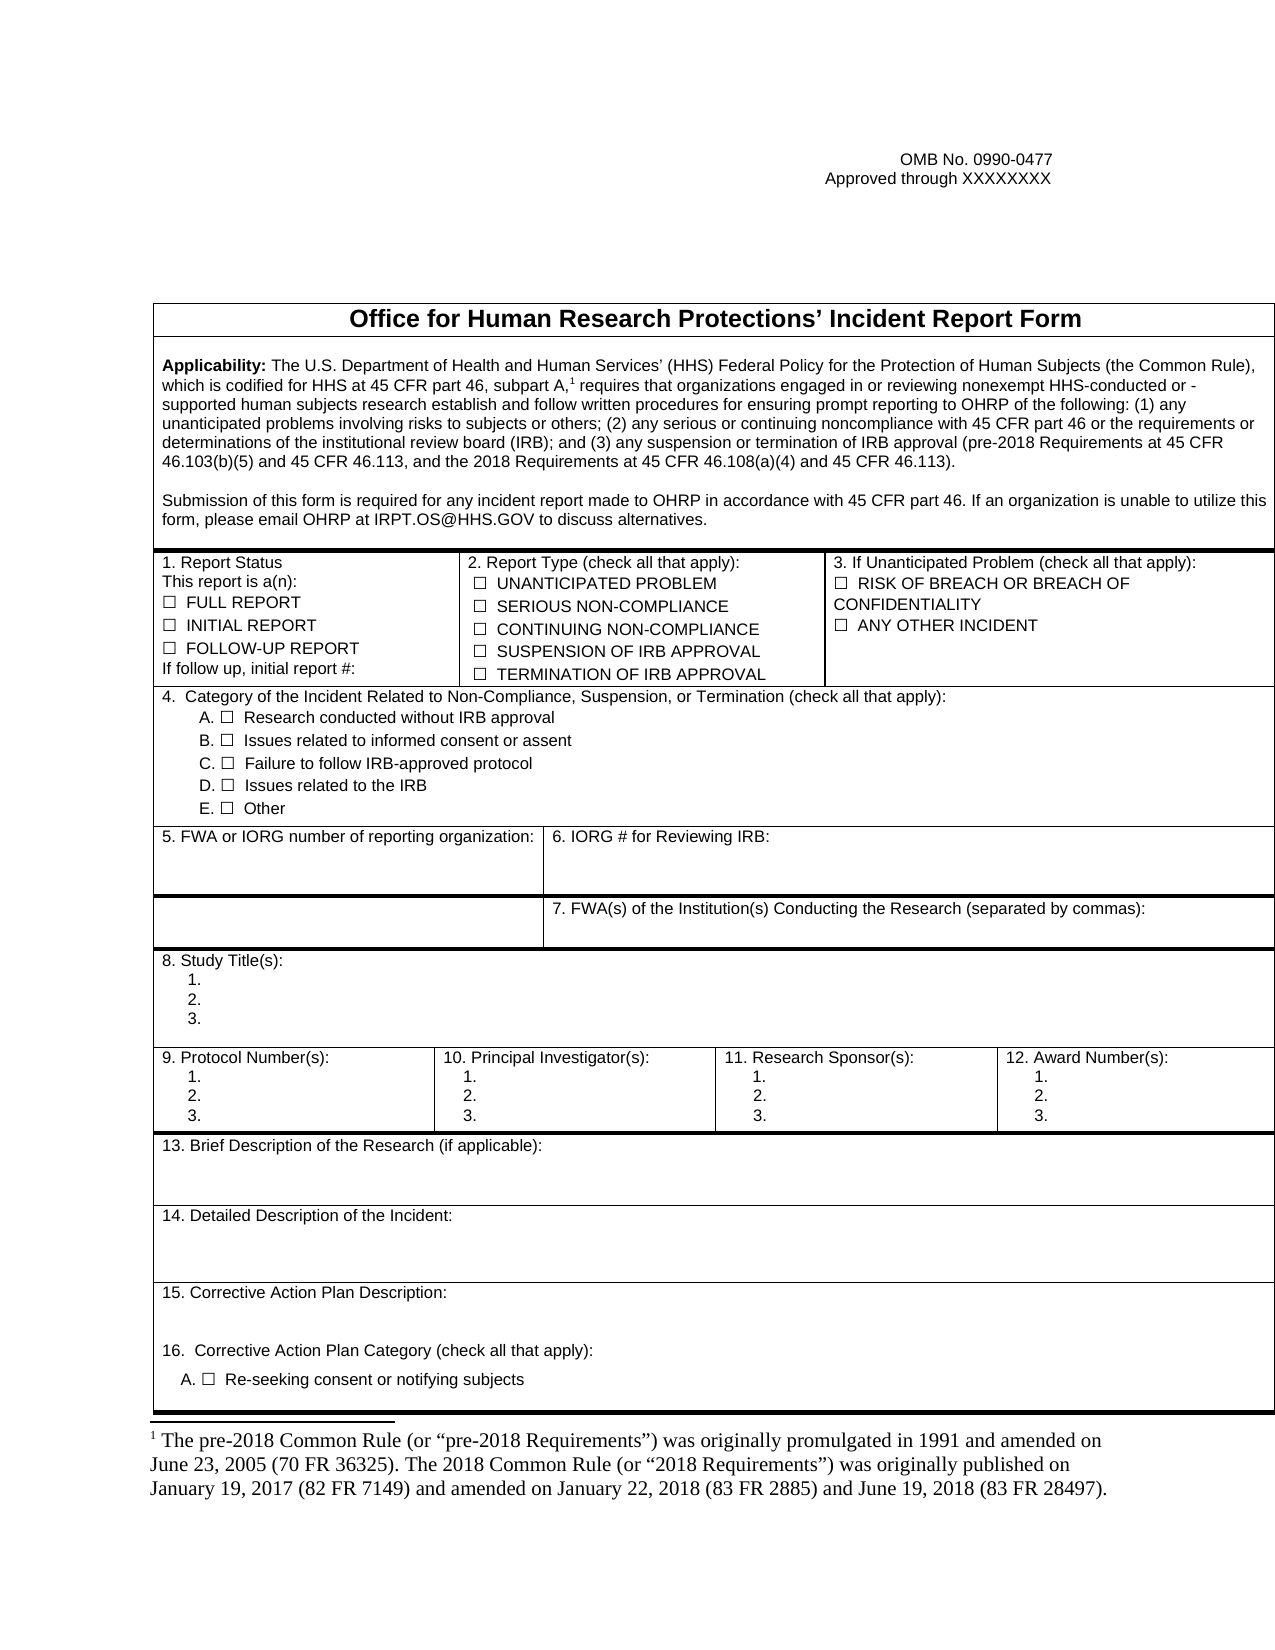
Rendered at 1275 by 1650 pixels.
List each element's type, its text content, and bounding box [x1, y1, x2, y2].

table_cell 5. FWA or IORG number of reporting organization: [154, 827, 543, 894]
table_cell 10. Principal Investigator(s): 1. 2. 3. [435, 1048, 715, 1131]
table_header Office for Human Research Protections’ Incident Report Form [154, 304, 1274, 336]
table_cell 9. Protocol Number(s): 1. 2. 3. [154, 1048, 434, 1131]
table_cell 7. FWA(s) of the Institution(s) Conducting the Research (separated by commas): [544, 898, 1274, 946]
table_cell 11. Research Sponsor(s): 1. 2. 3. [716, 1048, 997, 1131]
table_cell 3. If Unanticipated Problem (check all that apply): Risk of Breach OR breach of confidentiality ANY OTHER INCIDENT [826, 553, 1274, 686]
table_cell 2. Report Type (check all that apply): Unanticipated problem serious non-compliance Continuing non-compliance Suspension of IRB aPPROVAL TERMINATION OF IRB APPROVAL [460, 553, 824, 686]
table_cell 8. Study Title(s): 1. 2. 3. [154, 951, 1274, 1047]
table_cell 13. Brief Description of the Research (if applicable): [154, 1135, 1274, 1204]
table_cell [154, 1283, 1274, 1410]
table_cell 4. Category of the Incident Related to Non-Compliance, Suspension, or Termination (check all that apply): A. Research conducted without IRB approval B. Issues related to informed consent or assent C. Failure to follow IRB-approved protocol D. Issues related to the IRB E. Other [154, 687, 1274, 826]
table_cell 1. Report Status This report is a(n): Full Report Initial Report follow-up report If follow up, initial report #: [154, 553, 459, 686]
table_cell [154, 898, 543, 946]
text OMB No. 0990-0477 [150, 150, 1125, 169]
table_cell Applicability: The U.S. Department of Health and Human Services’ (HHS) Federal Policy for the Protection of Human Subjects (the Common Rule), which is codified for HHS at 45 CFR part 46, subpart A, requires that organizations engaged in or reviewing nonexempt HHS-conducted or -supported human subjects research establish and follow written procedures for ensuring prompt reporting to OHRP of the following: (1) any unanticipated problems involving risks to subjects or others; (2) any serious or continuing noncompliance with 45 CFR part 46 or the requirements or determinations of the institutional review board (IRB); and (3) any suspension or termination of IRB approval (pre-2018 Requirements at 45 CFR 46.103(b)(5) and 45 CFR 46.113, and the 2018 Requirements at 45 CFR 46.108(a)(4) and 45 CFR 46.113). Submission of this form is required for any incident report made to OHRP in accordance with 45 CFR part 46. If an organization is unable to utilize this form, please email OHRP at IRPT.OS@HHS.GOV to discuss alternatives. [154, 337, 1274, 548]
table_cell 14. Detailed Description of the Incident: [154, 1206, 1274, 1282]
table_cell 12. Award Number(s): 1. 2. 3. [998, 1048, 1274, 1131]
table_cell 6. IORG # for Reviewing IRB: [544, 827, 1274, 894]
text Approved through XXXXXXXX [150, 169, 1125, 188]
